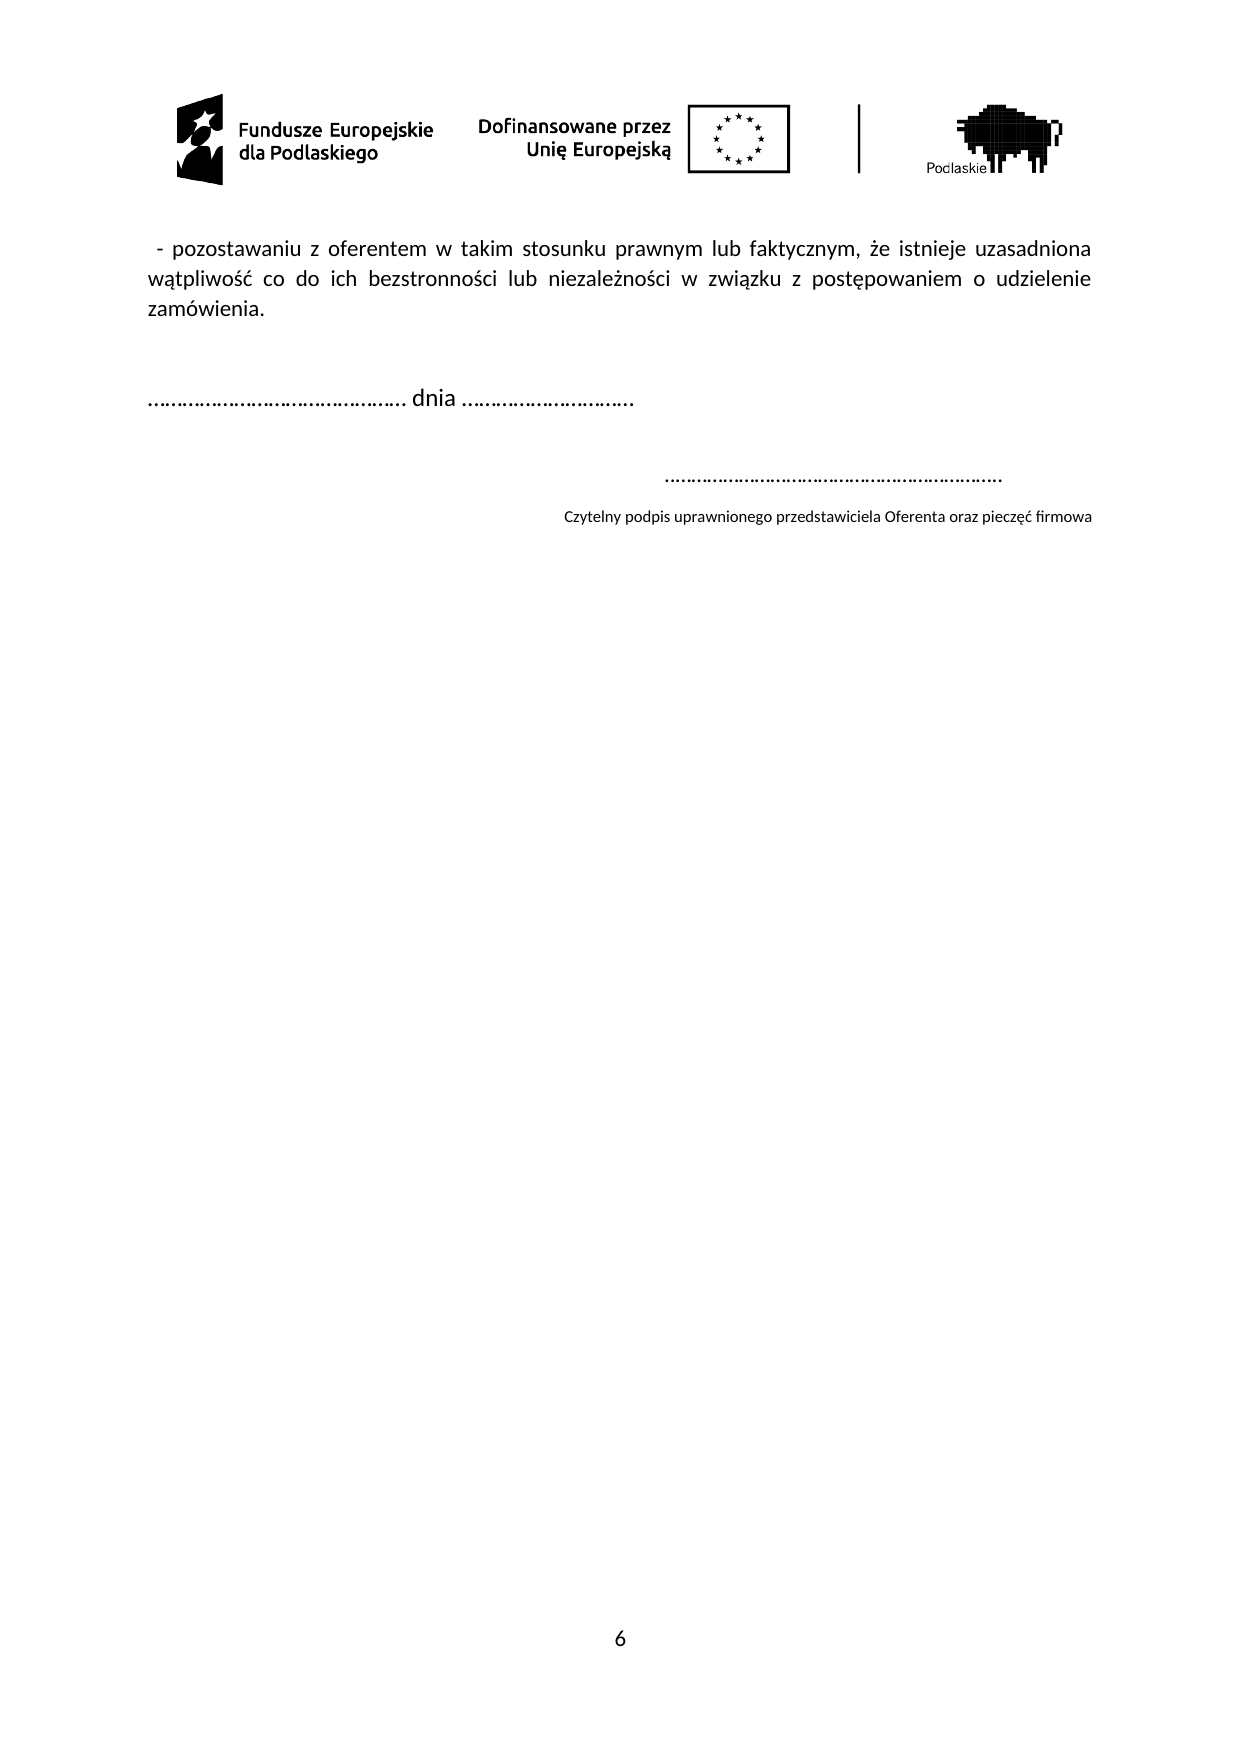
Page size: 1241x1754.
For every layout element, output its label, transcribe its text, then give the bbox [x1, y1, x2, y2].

text - pozostawaniu z oferentem w takim stosunku prawnym lub faktycznym, że istnieje uzasadniona wątpliwość co do ich bezstronności lub niezależności w związku z postępowaniem o udzielenie zamówienia. [148, 234, 1093, 322]
text ..…………………………………………………….. [590, 460, 1093, 488]
text Czytelny podpis uprawnionego przedstawiciela Oferenta oraz pieczęć firmowa [148, 507, 1093, 527]
text ……………………………………… dnia ………………………… [148, 382, 1093, 413]
picture [147, 73, 1093, 206]
